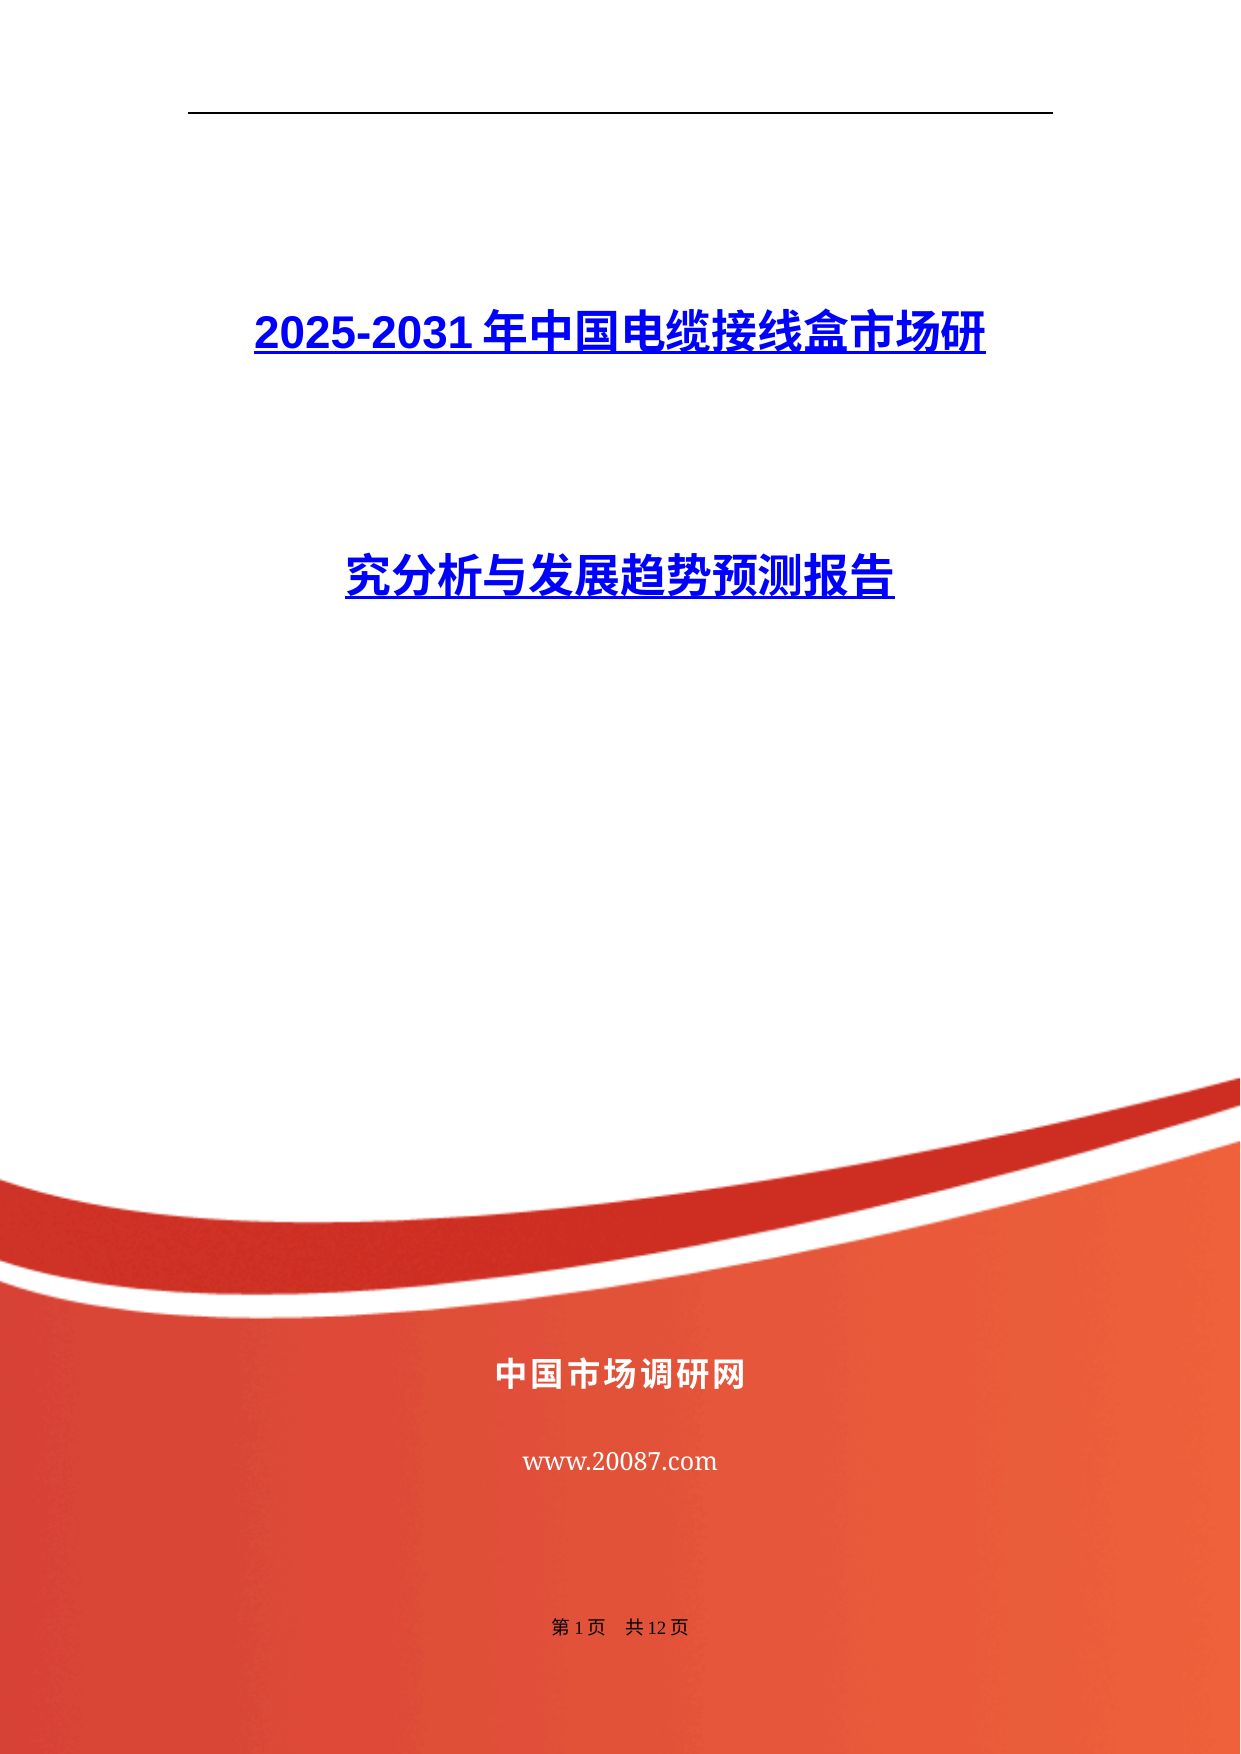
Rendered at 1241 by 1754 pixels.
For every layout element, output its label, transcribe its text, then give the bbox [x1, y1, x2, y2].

picture [0, 1006, 1241, 1754]
text www.20087.com [187, 1428, 1053, 1493]
subtitle 中国市场调研网 [187, 1339, 1053, 1404]
table_header 2025-2031年中国电缆接线盒市场研究分析与发展趋势预测报告 [188, 207, 1053, 773]
